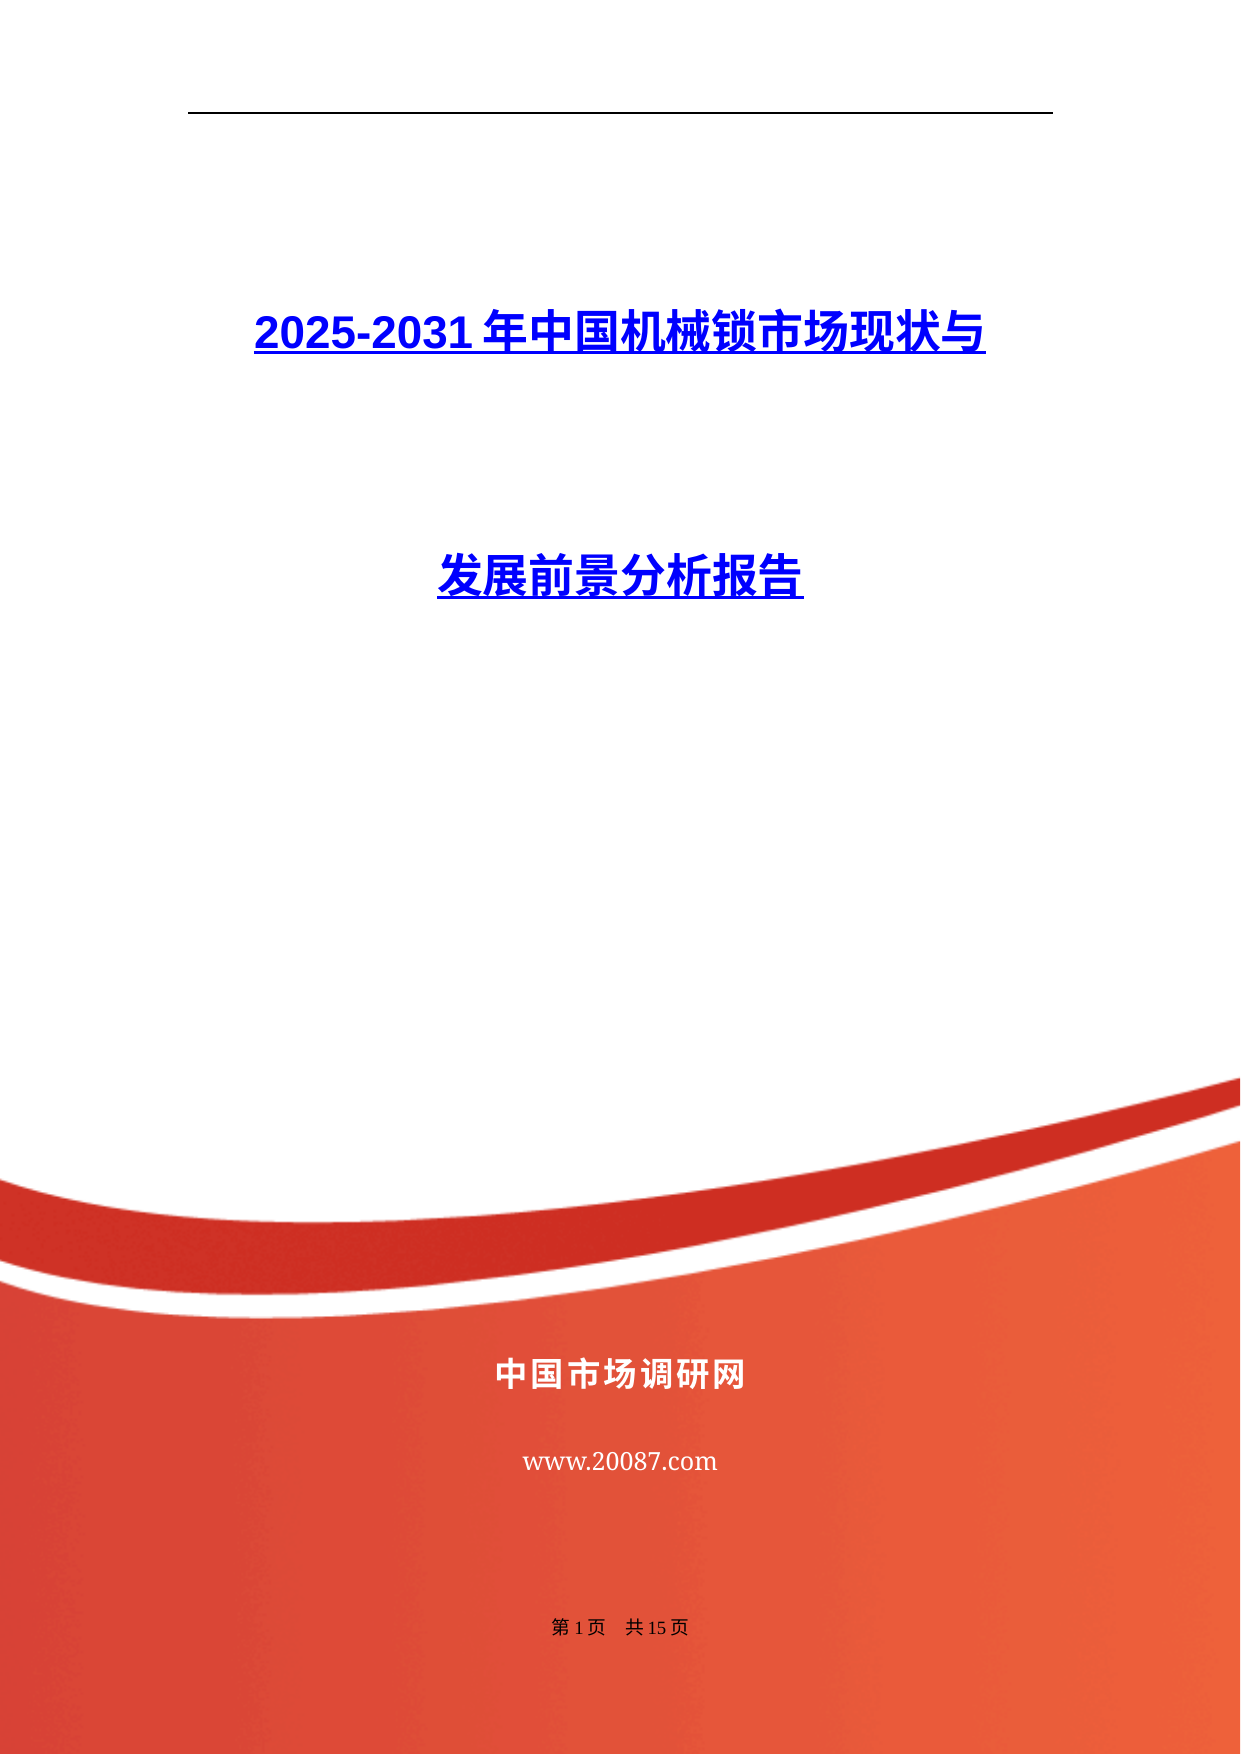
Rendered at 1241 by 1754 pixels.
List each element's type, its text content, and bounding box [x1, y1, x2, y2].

text www.20087.com [187, 1428, 1053, 1493]
picture [0, 1006, 1241, 1754]
subtitle 中国市场调研网 [187, 1339, 1053, 1404]
table_header 2025-2031年中国机械锁市场现状与发展前景分析报告 [188, 207, 1053, 773]
